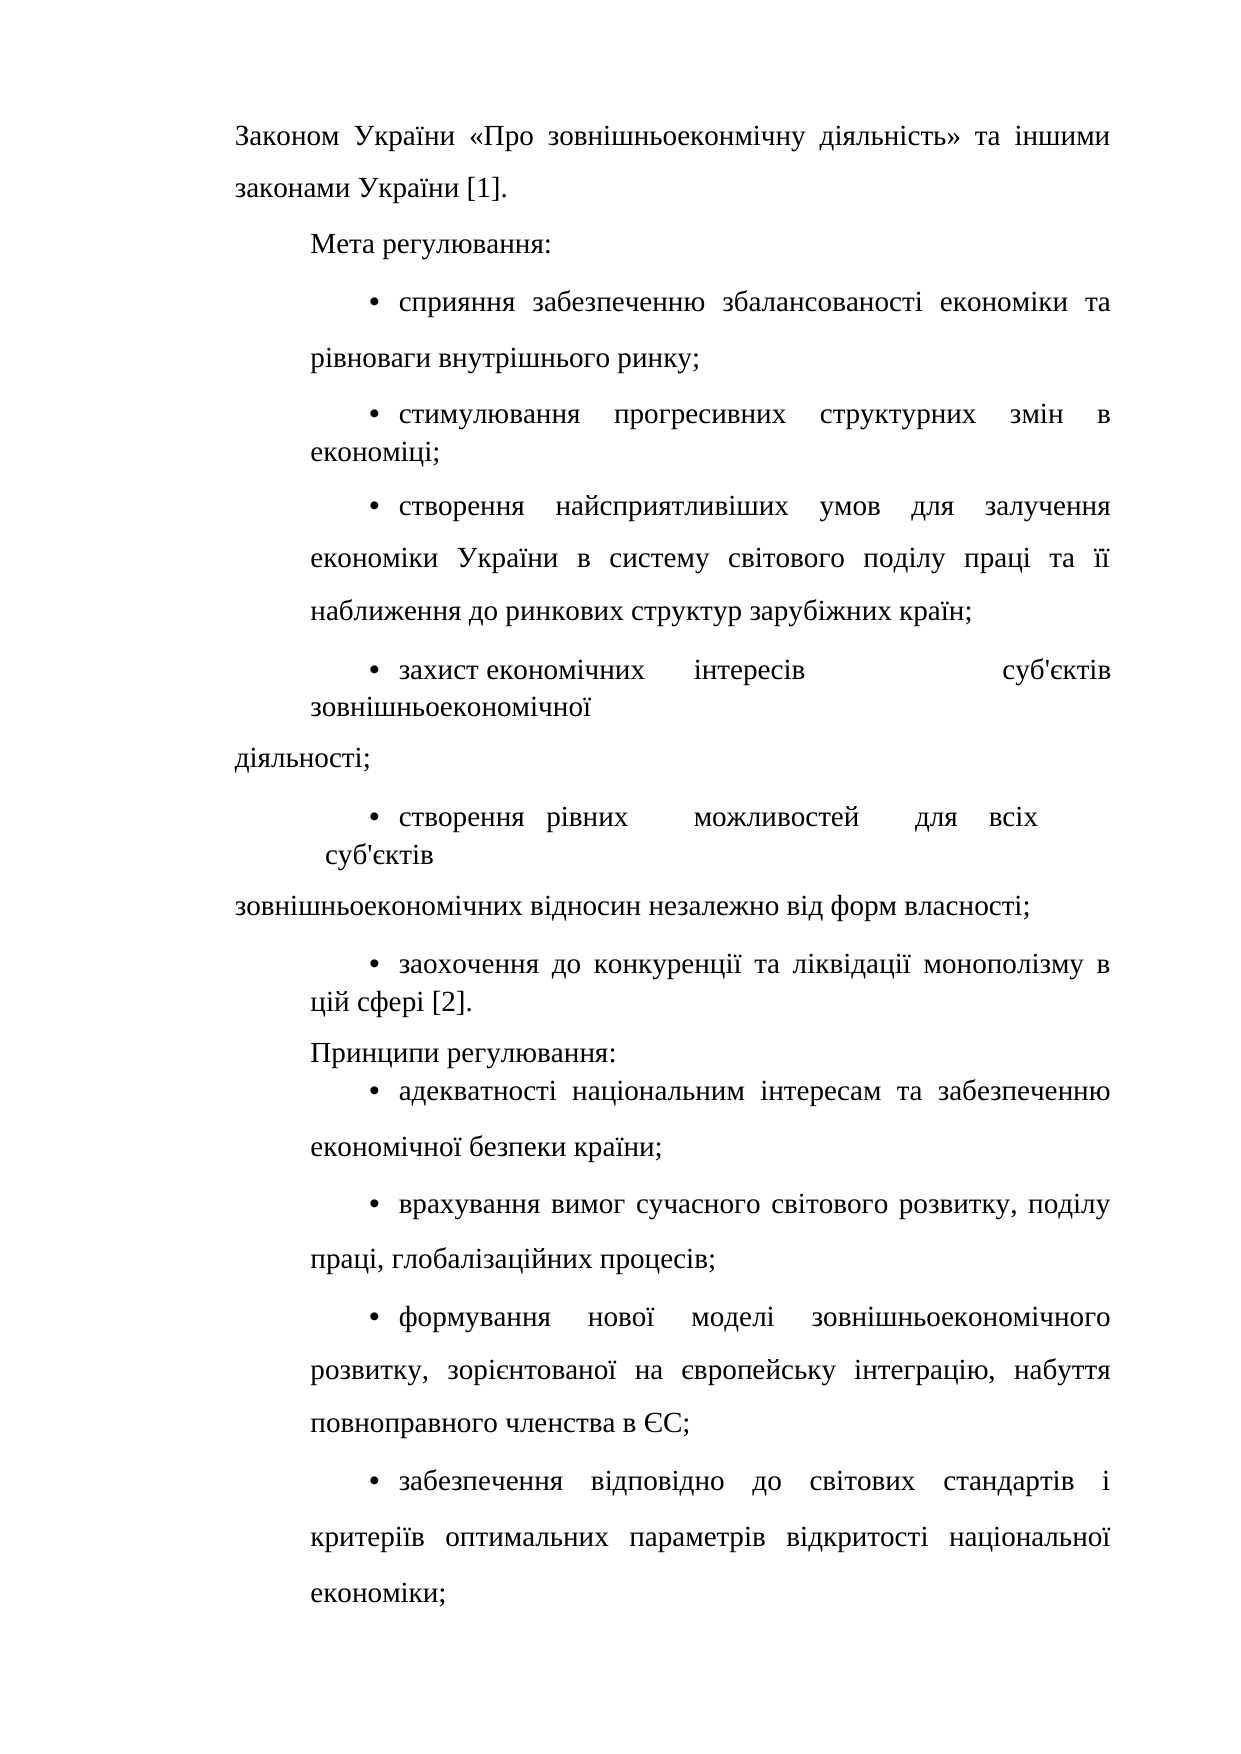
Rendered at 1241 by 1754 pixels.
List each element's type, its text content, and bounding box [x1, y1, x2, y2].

list забезпечення відповідно до світових стандартів і критеріїв оптимальних параметрів відкритості національної економіки; [310, 1463, 1111, 1608]
list врахування вимог сучасного світового розвитку, поділу праці, глобалізаційних процесів; [310, 1186, 1111, 1274]
list захист економічних інтересів суб'єктів зовнішньоекономічної [310, 652, 1111, 723]
list сприяння забезпеченню збалансованості економіки та рівноваги внутрішнього ринку; [310, 284, 1111, 374]
list заохочення до конкуренції та ліквідації монополізму в цій сфері [2]. [310, 947, 1111, 1018]
text діяльності; [234, 740, 1111, 774]
text Принципи регулювання: [310, 1035, 1111, 1069]
text зовнішньоекономічних відносин незалежно від форм власності; [234, 888, 1111, 922]
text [234, 118, 1111, 204]
list створення найсприятливіших умов для залучення економіки України в систему світового поділу праці та її наближення до ринкових структур зарубіжних країн; [310, 488, 1111, 627]
list стимулювання прогресивних структурних змін в економіці; [310, 397, 1111, 468]
list створення рівних можливостей для всіх суб'єктів [310, 799, 1111, 870]
list формування нової моделі зовнішньоекономічного розвитку, зорієнтованої на європейську інтеграцію, набуття повноправного членства в ЄС; [310, 1299, 1111, 1439]
text Мета регулювання: [310, 226, 1111, 259]
list адекватності національним інтересам та забезпеченню економічної безпеки країни; [310, 1073, 1111, 1163]
